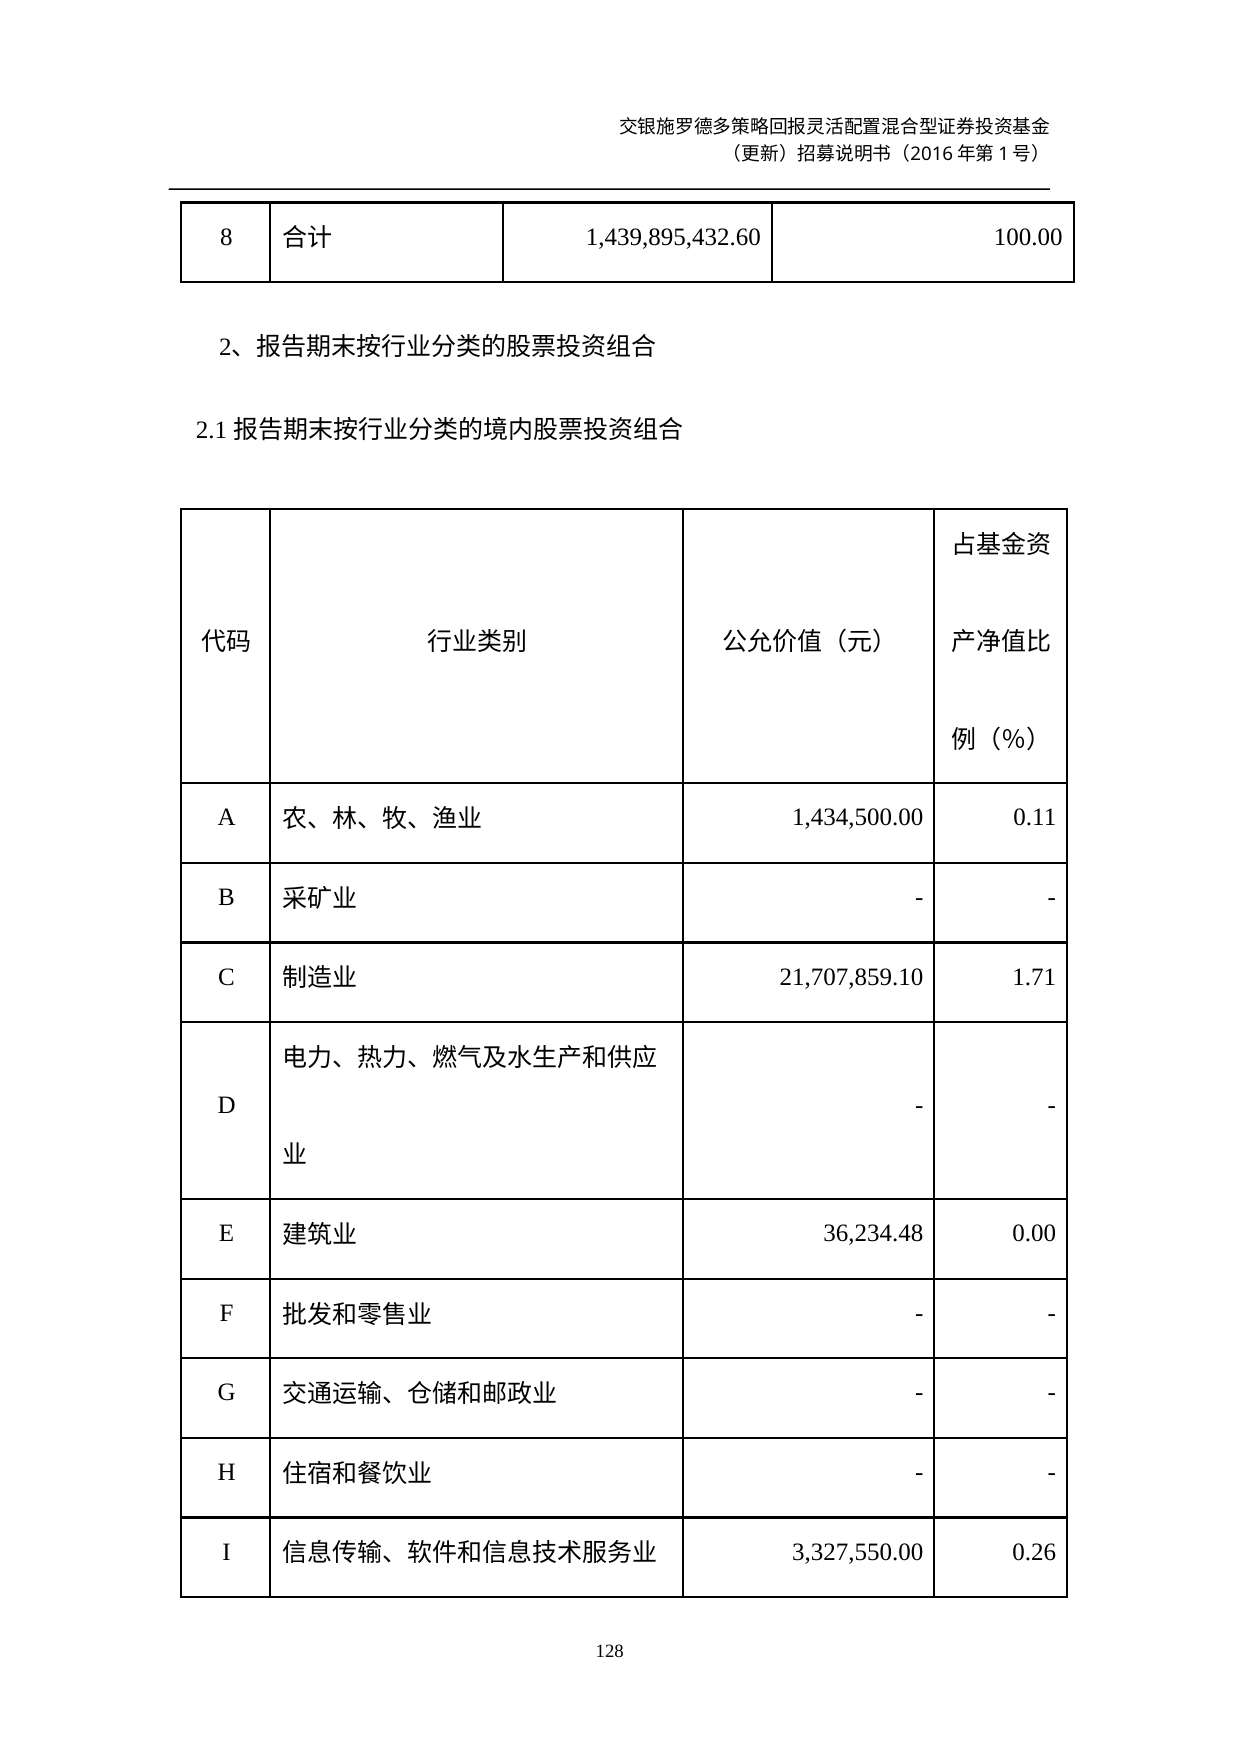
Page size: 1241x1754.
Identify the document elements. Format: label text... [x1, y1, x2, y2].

table_cell I [182, 1519, 269, 1596]
table_cell E [182, 1200, 269, 1278]
table_cell 批发和零售业 [271, 1280, 682, 1357]
table_cell 制造业 [271, 944, 682, 1021]
table_header 占基金资产净值比例（％） [935, 510, 1066, 782]
table_cell 1,434,500.00 [684, 784, 933, 862]
table_cell 1.71 [935, 944, 1066, 1021]
table_cell - [684, 1359, 933, 1437]
table_cell 100.00 [773, 204, 1073, 281]
table_cell 0.00 [935, 1200, 1066, 1278]
table_cell B [182, 864, 269, 941]
text 2.1 报告期末按行业分类的境内股票投资组合 [171, 395, 1050, 460]
table_cell 合计 [271, 204, 502, 281]
table_cell 采矿业 [271, 864, 682, 941]
table_cell 住宿和餐饮业 [271, 1439, 682, 1516]
table_cell - [684, 864, 933, 941]
table_cell G [182, 1359, 269, 1437]
table_cell D [182, 1023, 269, 1198]
table_cell 建筑业 [271, 1200, 682, 1278]
table_cell - [935, 864, 1066, 941]
table_cell 1,439,895,432.60 [504, 204, 771, 281]
table_cell 电力、热力、燃气及水生产和供应业 [271, 1023, 682, 1198]
table_header 公允价值（元） [684, 510, 933, 782]
table_cell 36,234.48 [684, 1200, 933, 1278]
table_cell 21,707,859.10 [684, 944, 933, 1021]
table_cell 交通运输、仓储和邮政业 [271, 1359, 682, 1437]
table_cell - [935, 1439, 1066, 1516]
table_cell 0.11 [935, 784, 1066, 862]
table_cell - [935, 1359, 1066, 1437]
table_cell 0.26 [935, 1519, 1066, 1596]
table_cell - [935, 1023, 1066, 1198]
table_header 代码 [182, 510, 269, 782]
table_cell 3,327,550.00 [684, 1519, 933, 1596]
table_cell - [684, 1280, 933, 1357]
table_cell 8 [182, 204, 269, 281]
table_cell 农、林、牧、渔业 [271, 784, 682, 862]
table_cell F [182, 1280, 269, 1357]
list 报告期末按行业分类的股票投资组合 [171, 312, 1050, 377]
table_cell H [182, 1439, 269, 1516]
table_cell A [182, 784, 269, 862]
table_cell C [182, 944, 269, 1021]
table_cell - [684, 1439, 933, 1516]
table_header 行业类别 [271, 510, 682, 782]
table_cell - [935, 1280, 1066, 1357]
table_cell - [684, 1023, 933, 1198]
table_cell 信息传输、软件和信息技术服务业 [271, 1519, 682, 1596]
